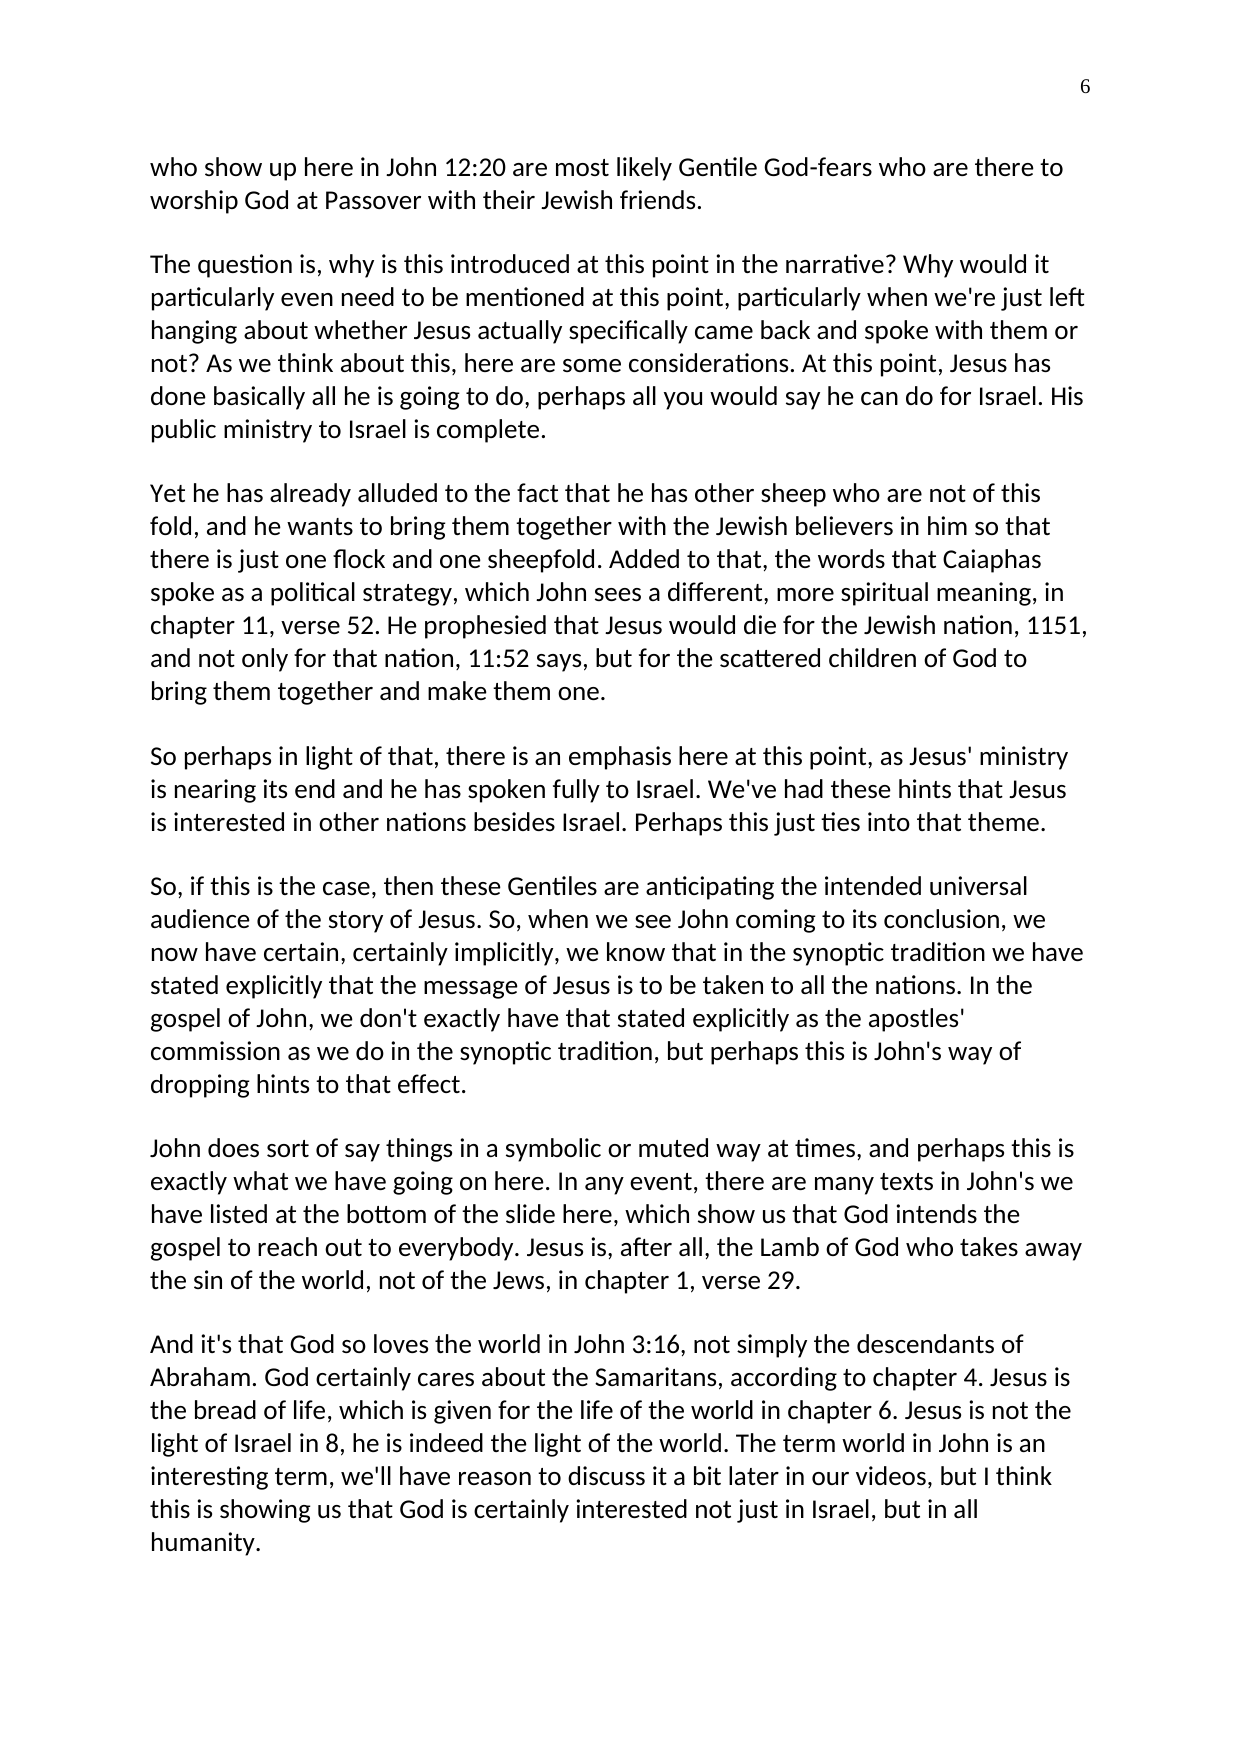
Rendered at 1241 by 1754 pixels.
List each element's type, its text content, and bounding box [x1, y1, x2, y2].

text So, if this is the case, then these Gentiles are anticipating the intended universal audience of the story of Jesus. So, when we see John coming to its conclusion, we now have certain, certainly implicitly, we know that in the synoptic tradition we have stated explicitly that the message of Jesus is to be taken to all the nations. In the gospel of John, we don't exactly have that stated explicitly as the apostles' commission as we do in the synoptic tradition, but perhaps this is John's way of dropping hints to that effect. [150, 869, 1090, 1100]
text Yet he has already alluded to the fact that he has other sheep who are not of this fold, and he wants to bring them together with the Jewish believers in him so that there is just one flock and one sheepfold. Added to that, the words that Caiaphas spoke as a political strategy, which John sees a different, more spiritual meaning, in chapter 11, verse 52. He prophesied that Jesus would die for the Jewish nation, 1151, and not only for that nation, 11:52 says, but for the scattered children of God to bring them together and make them one. [150, 476, 1090, 708]
text And it's that God so loves the world in John 3:16, not simply the descendants of Abraham. God certainly cares about the Samaritans, according to chapter 4. Jesus is the bread of life, which is given for the life of the world in chapter 6. Jesus is not the light of Israel in 8, he is indeed the light of the world. The term world in John is an interesting term, we'll have reason to discuss it a bit later in our videos, but I think this is showing us that God is certainly interested not just in Israel, but in all humanity. [150, 1327, 1090, 1559]
text John does sort of say things in a symbolic or muted way at times, and perhaps this is exactly what we have going on here. In any event, there are many texts in John's we have listed at the bottom of the slide here, which show us that God intends the gospel to reach out to everybody. Jesus is, after all, the Lamb of God who takes away the sin of the world, not of the Jews, in chapter 1, verse 29. [150, 1131, 1090, 1296]
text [150, 150, 1090, 216]
text So perhaps in light of that, there is an emphasis here at this point, as Jesus' ministry is nearing its end and he has spoken fully to Israel. We've had these hints that Jesus is interested in other nations besides Israel. Perhaps this just ties into that theme. [150, 739, 1090, 838]
text The question is, why is this introduced at this point in the narrative? Why would it particularly even need to be mentioned at this point, particularly when we're just left hanging about whether Jesus actually specifically came back and spoke with them or not? As we think about this, here are some considerations. At this point, Jesus has done basically all he is going to do, perhaps all you would say he can do for Israel. His public ministry to Israel is complete. [150, 247, 1090, 445]
